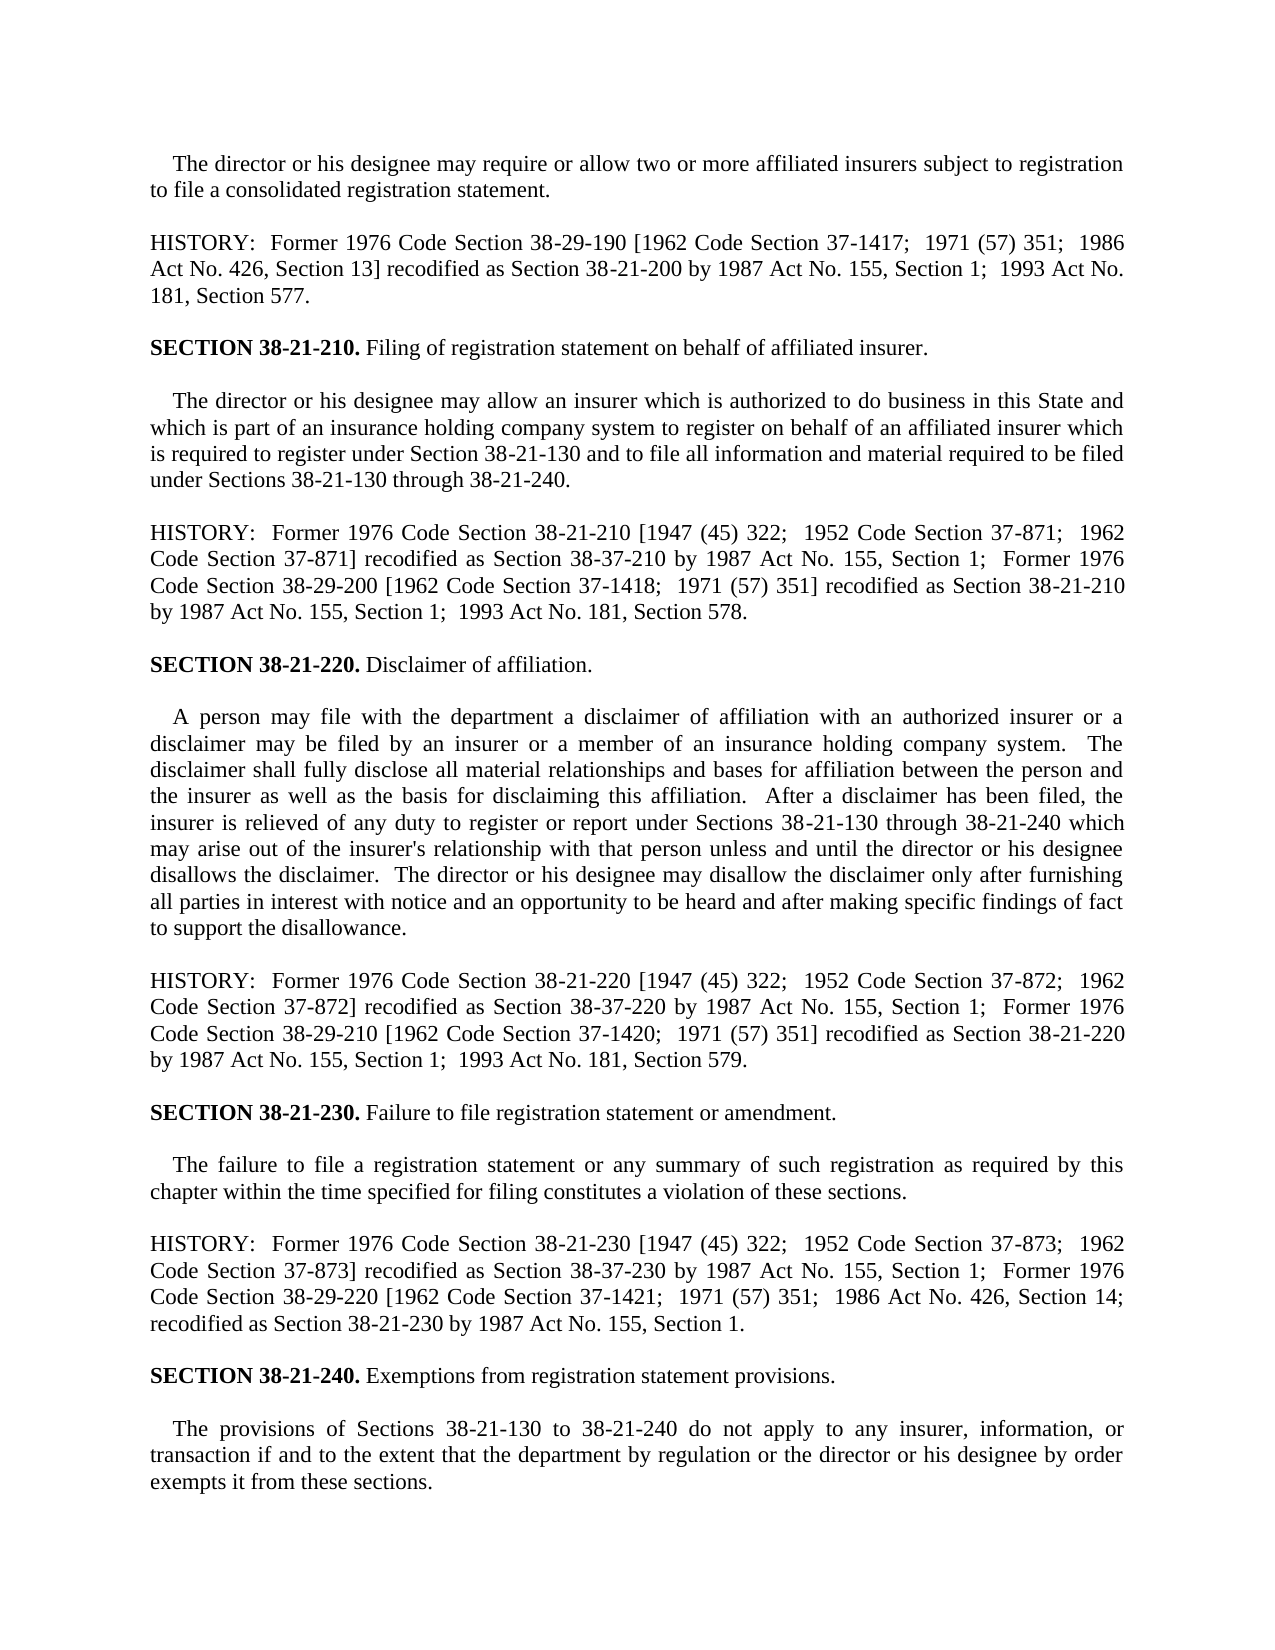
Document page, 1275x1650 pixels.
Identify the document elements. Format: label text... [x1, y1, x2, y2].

text SECTION 38-21-220. Disclaimer of affiliation. [150, 651, 1125, 677]
text The provisions of Sections 38-21-130 to 38-21-240 do not apply to any insurer, information, or transaction if and to the extent that the department by regulation or the director or his designee by order exempts it from these sections. [150, 1415, 1125, 1494]
text The director or his designee may allow an insurer which is authorized to do business in this State and which is part of an insurance holding company system to register on behalf of an affiliated insurer which is required to register under Section 38-21-130 and to file all information and material required to be filed under Sections 38-21-130 through 38-21-240. [150, 387, 1125, 493]
text The director or his designee may require or allow two or more affiliated insurers subject to registration to file a consolidated registration statement. [150, 150, 1125, 203]
text HISTORY: Former 1976 Code Section 38-21-230 [1947 (45) 322; 1952 Code Section 37-873; 1962 Code Section 37-873] recodified as Section 38-37-230 by 1987 Act No. 155, Section 1; Former 1976 Code Section 38-29-220 [1962 Code Section 37-1421; 1971 (57) 351; 1986 Act No. 426, Section 14; recodified as Section 38-21-230 by 1987 Act No. 155, Section 1. [150, 1231, 1125, 1336]
text SECTION 38-21-230. Failure to file registration statement or amendment. [150, 1099, 1125, 1125]
text HISTORY: Former 1976 Code Section 38-21-220 [1947 (45) 322; 1952 Code Section 37-872; 1962 Code Section 37-872] recodified as Section 38-37-220 by 1987 Act No. 155, Section 1; Former 1976 Code Section 38-29-210 [1962 Code Section 37-1420; 1971 (57) 351] recodified as Section 38-21-220 by 1987 Act No. 155, Section 1; 1993 Act No. 181, Section 579. [150, 967, 1125, 1072]
text A person may file with the department a disclaimer of affiliation with an authorized insurer or a disclaimer may be filed by an insurer or a member of an insurance holding company system. The disclaimer shall fully disclose all material relationships and bases for affiliation between the person and the insurer as well as the basis for disclaiming this affiliation. After a disclaimer has been filed, the insurer is relieved of any duty to register or report under Sections 38-21-130 through 38-21-240 which may arise out of the insurer's relationship with that person unless and until the director or his designee disallows the disclaimer. The director or his designee may disallow the disclaimer only after furnishing all parties in interest with notice and an opportunity to be heard and after making specific findings of fact to support the disallowance. [150, 703, 1125, 941]
text HISTORY: Former 1976 Code Section 38-21-210 [1947 (45) 322; 1952 Code Section 37-871; 1962 Code Section 37-871] recodified as Section 38-37-210 by 1987 Act No. 155, Section 1; Former 1976 Code Section 38-29-200 [1962 Code Section 37-1418; 1971 (57) 351] recodified as Section 38-21-210 by 1987 Act No. 155, Section 1; 1993 Act No. 181, Section 578. [150, 519, 1125, 624]
text The failure to file a registration statement or any summary of such registration as required by this chapter within the time specified for filing constitutes a violation of these sections. [150, 1151, 1125, 1204]
text SECTION 38-21-240. Exemptions from registration statement provisions. [150, 1362, 1125, 1389]
text SECTION 38-21-210. Filing of registration statement on behalf of affiliated insurer. [150, 334, 1125, 361]
text HISTORY: Former 1976 Code Section 38-29-190 [1962 Code Section 37-1417; 1971 (57) 351; 1986 Act No. 426, Section 13] recodified as Section 38-21-200 by 1987 Act No. 155, Section 1; 1993 Act No. 181, Section 577. [150, 229, 1125, 308]
